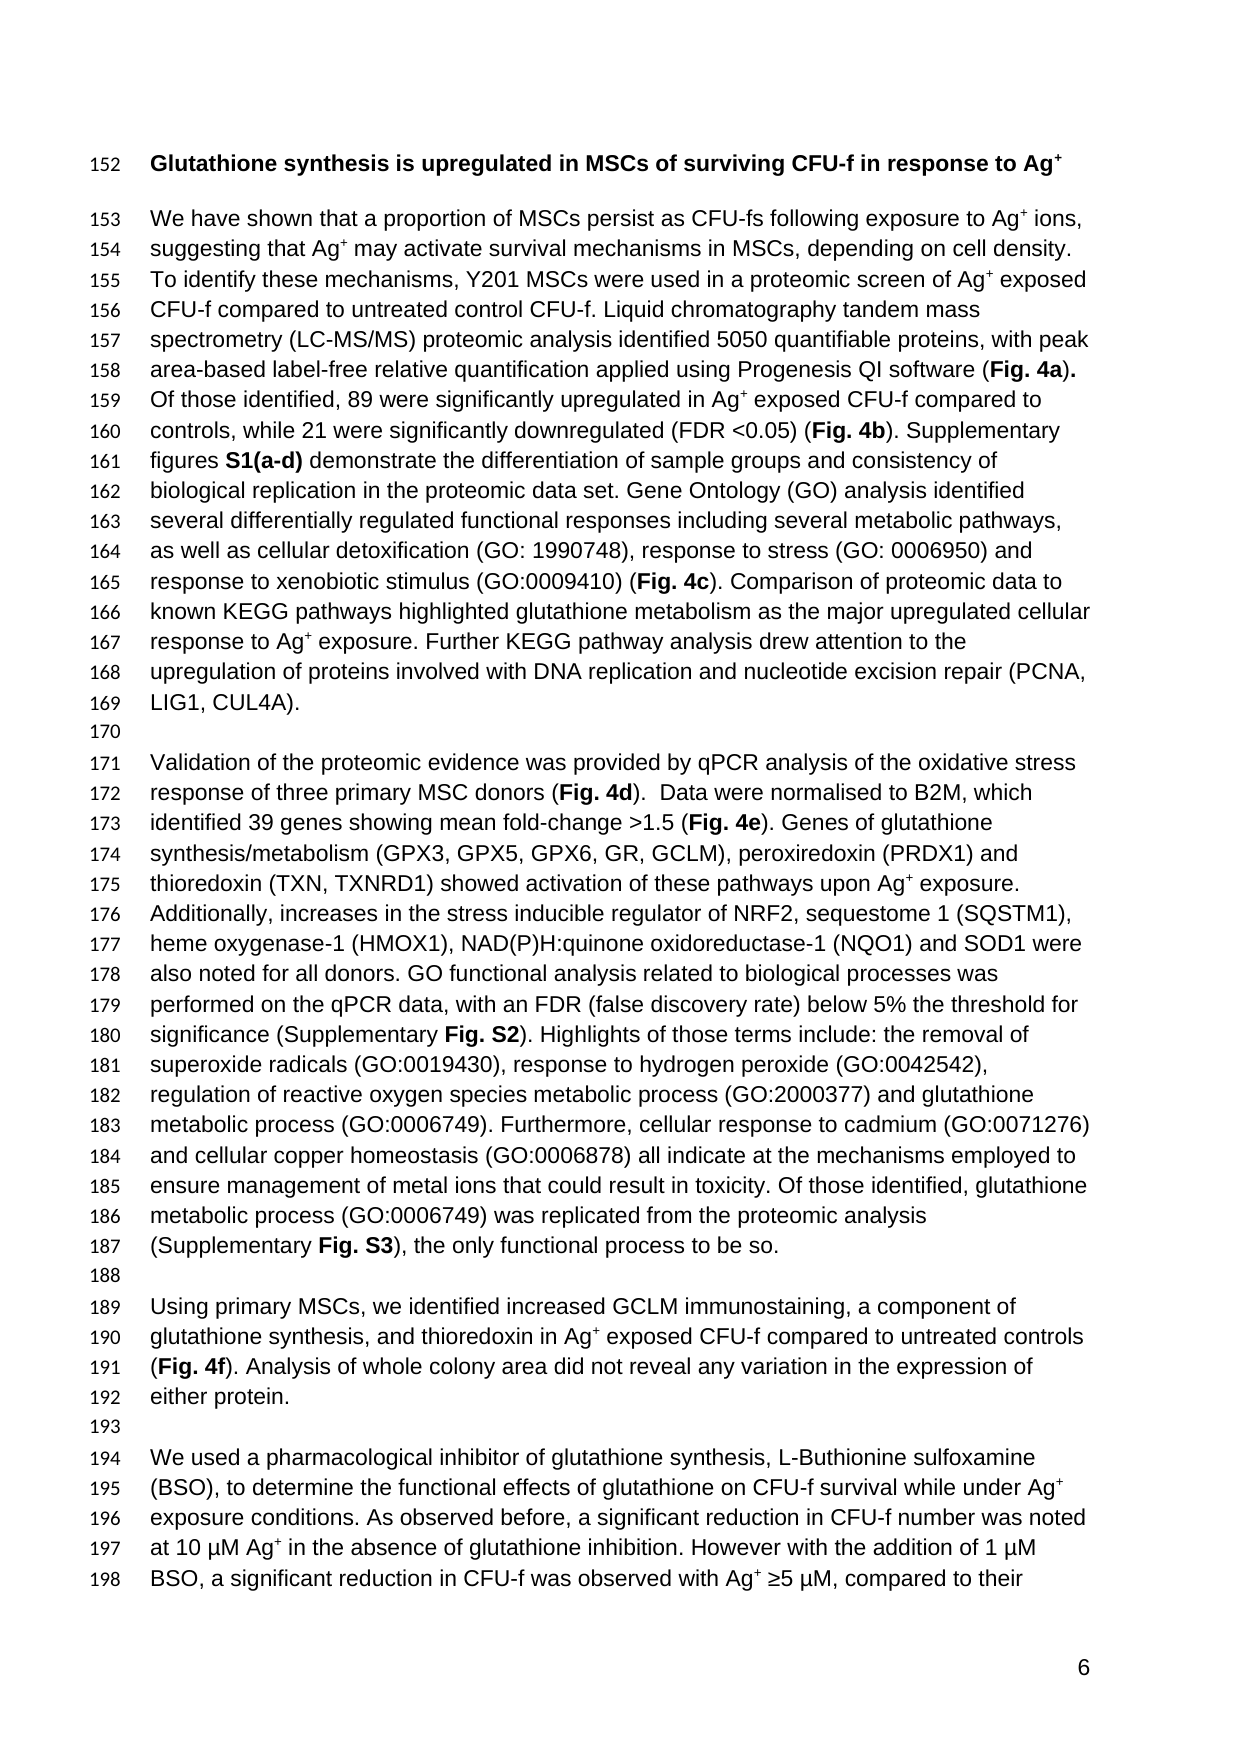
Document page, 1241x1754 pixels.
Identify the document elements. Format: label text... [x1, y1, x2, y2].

text Using primary MSCs, we identified increased GCLM immunostaining, a component of glutathione synthesis, and thioredoxin in Ag+ exposed CFU-f compared to untreated controls (Fig. 4f). Analysis of whole colony area did not reveal any variation in the expression of either protein. [150, 1293, 1090, 1410]
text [150, 1444, 1090, 1591]
text Validation of the proteomic evidence was provided by qPCR analysis of the oxidative stress response of three primary MSC donors (Fig. 4d). Data were normalised to B2M, which identified 39 genes showing mean fold-change >1.5 (Fig. 4e). Genes of glutathione synthesis/metabolism (GPX3, GPX5, GPX6, GR, GCLM), peroxiredoxin (PRDX1) and thioredoxin (TXN, TXNRD1) showed activation of these pathways upon Ag+ exposure. Additionally, increases in the stress inducible regulator of NRF2, sequestome 1 (SQSTM1), heme oxygenase-1 (HMOX1), NAD(P)H:quinone oxidoreductase-1 (NQO1) and SOD1 were also noted for all donors. GO functional analysis related to biological processes was performed on the qPCR data, with an FDR (false discovery rate) below 5% the threshold for significance (Supplementary Fig. S2). Highlights of those terms include: the removal of superoxide radicals (GO:0019430), response to hydrogen peroxide (GO:0042542), regulation of reactive oxygen species metabolic process (GO:2000377) and glutathione metabolic process (GO:0006749). Furthermore, cellular response to cadmium (GO:0071276) and cellular copper homeostasis (GO:0006878) all indicate at the mechanisms employed to ensure management of metal ions that could result in toxicity. Of those identified, glutathione metabolic process (GO:0006749) was replicated from the proteomic analysis (Supplementary Fig. S3), the only functional process to be so. [150, 749, 1090, 1259]
text We have shown that a proportion of MSCs persist as CFU-fs following exposure to Ag+ ions, suggesting that Ag+ may activate survival mechanisms in MSCs, depending on cell density. To identify these mechanisms, Y201 MSCs were used in a proteomic screen of Ag+ exposed CFU-f compared to untreated control CFU-f. Liquid chromatography tandem mass spectrometry (LC-MS/MS) proteomic analysis identified 5050 quantifiable proteins, with peak area-based label-free relative quantification applied using Progenesis QI software (Fig. 4a). Of those identified, 89 were significantly upregulated in Ag+ exposed CFU-f compared to controls, while 21 were significantly downregulated (FDR <0.05) (Fig. 4b). Supplementary figures S1(a-d) demonstrate the differentiation of sample groups and consistency of biological replication in the proteomic data set. Gene Ontology (GO) analysis identified several differentially regulated functional responses including several metabolic pathways, as well as cellular detoxification (GO: 1990748), response to stress (GO: 0006950) and response to xenobiotic stimulus (GO:0009410) (Fig. 4c). Comparison of proteomic data to known KEGG pathways highlighted glutathione metabolism as the major upregulated cellular response to Ag+ exposure. Further KEGG pathway analysis drew attention to the upregulation of proteins involved with DNA replication and nucleotide excision repair (PCNA, LIG1, CUL4A). [150, 205, 1090, 715]
subtitle Glutathione synthesis is upregulated in MSCs of surviving CFU-f in response to Ag+ [150, 150, 1090, 176]
